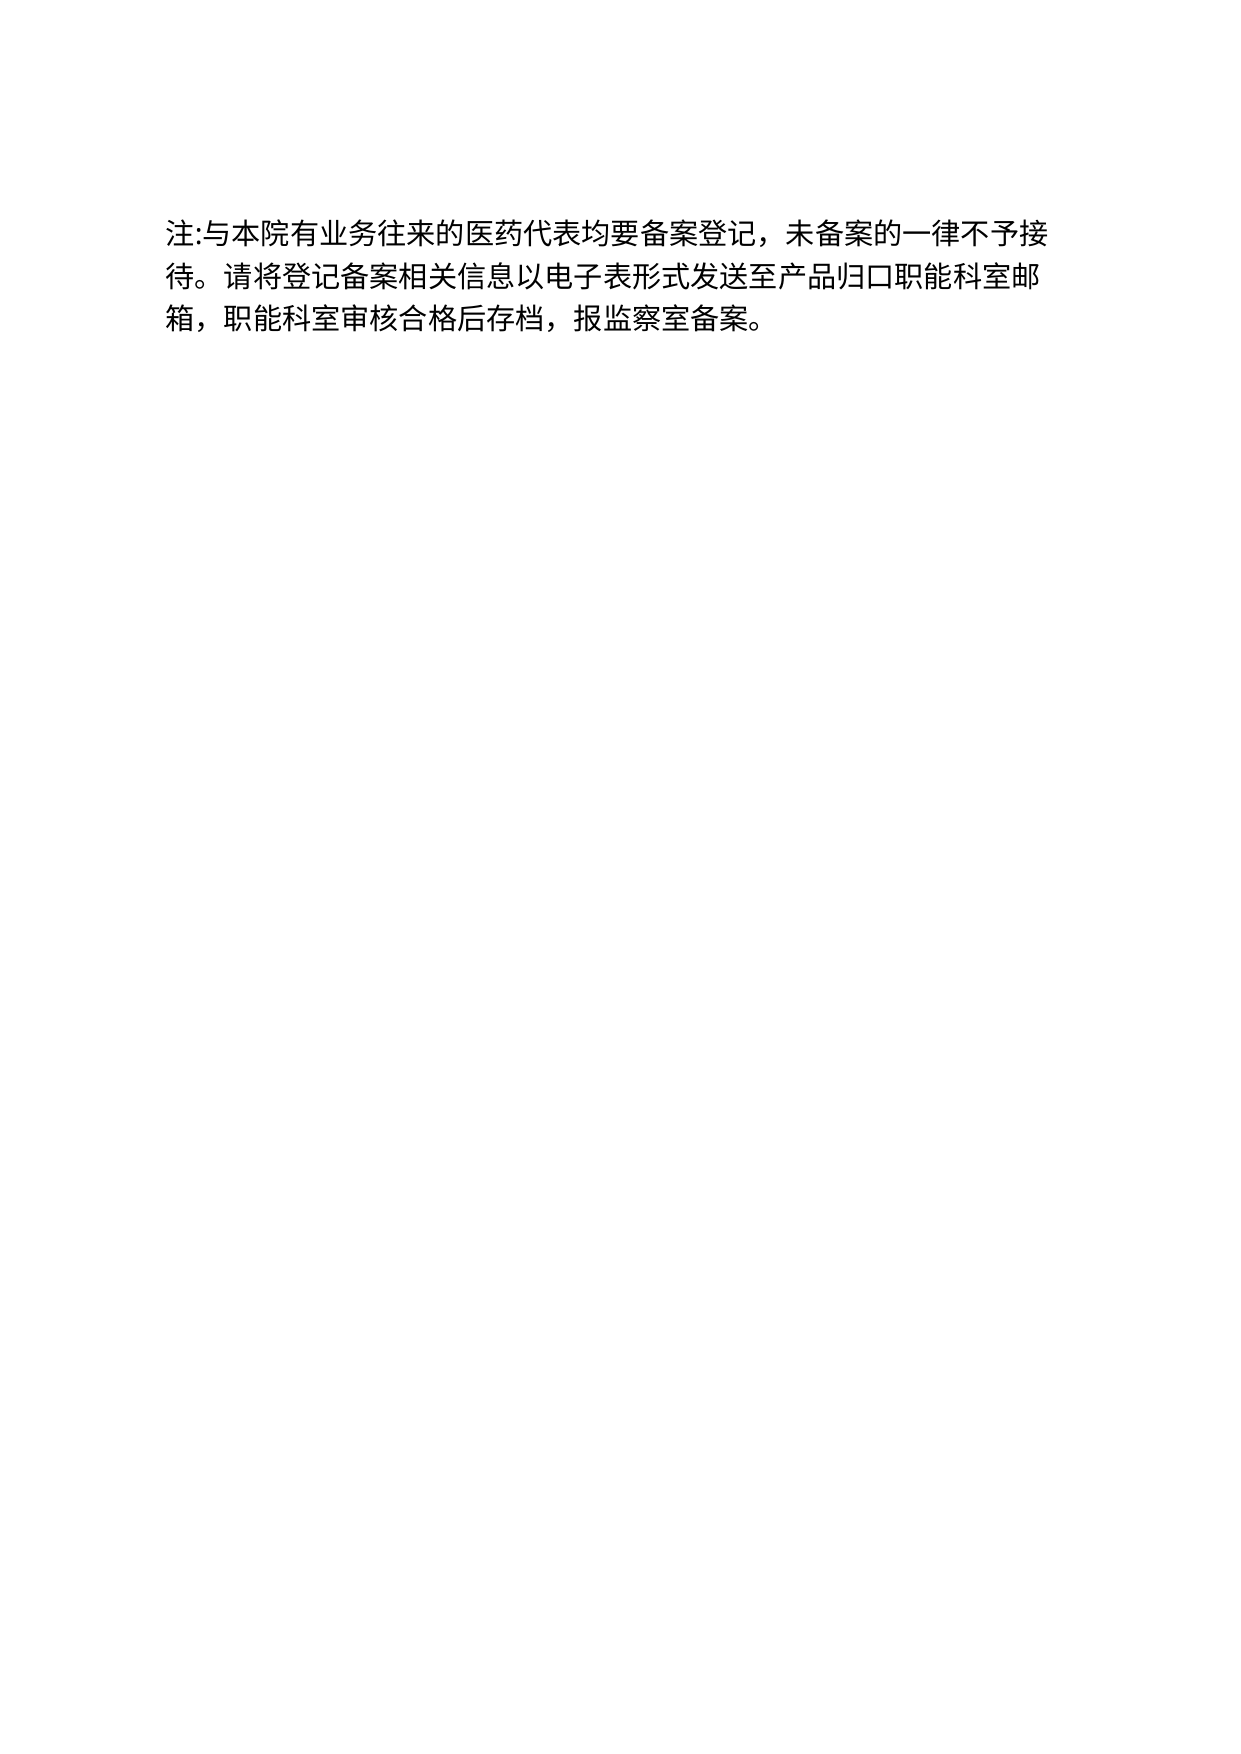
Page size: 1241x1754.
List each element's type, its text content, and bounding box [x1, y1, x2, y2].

text 注:与本院有业务往来的医药代表均要备案登记，未备案的一律不予接待。请将登记备案相关信息以电子表形式发送至产品归口职能科室邮箱，职能科室审核合格后存档，报监察室备案。 [165, 211, 1081, 338]
